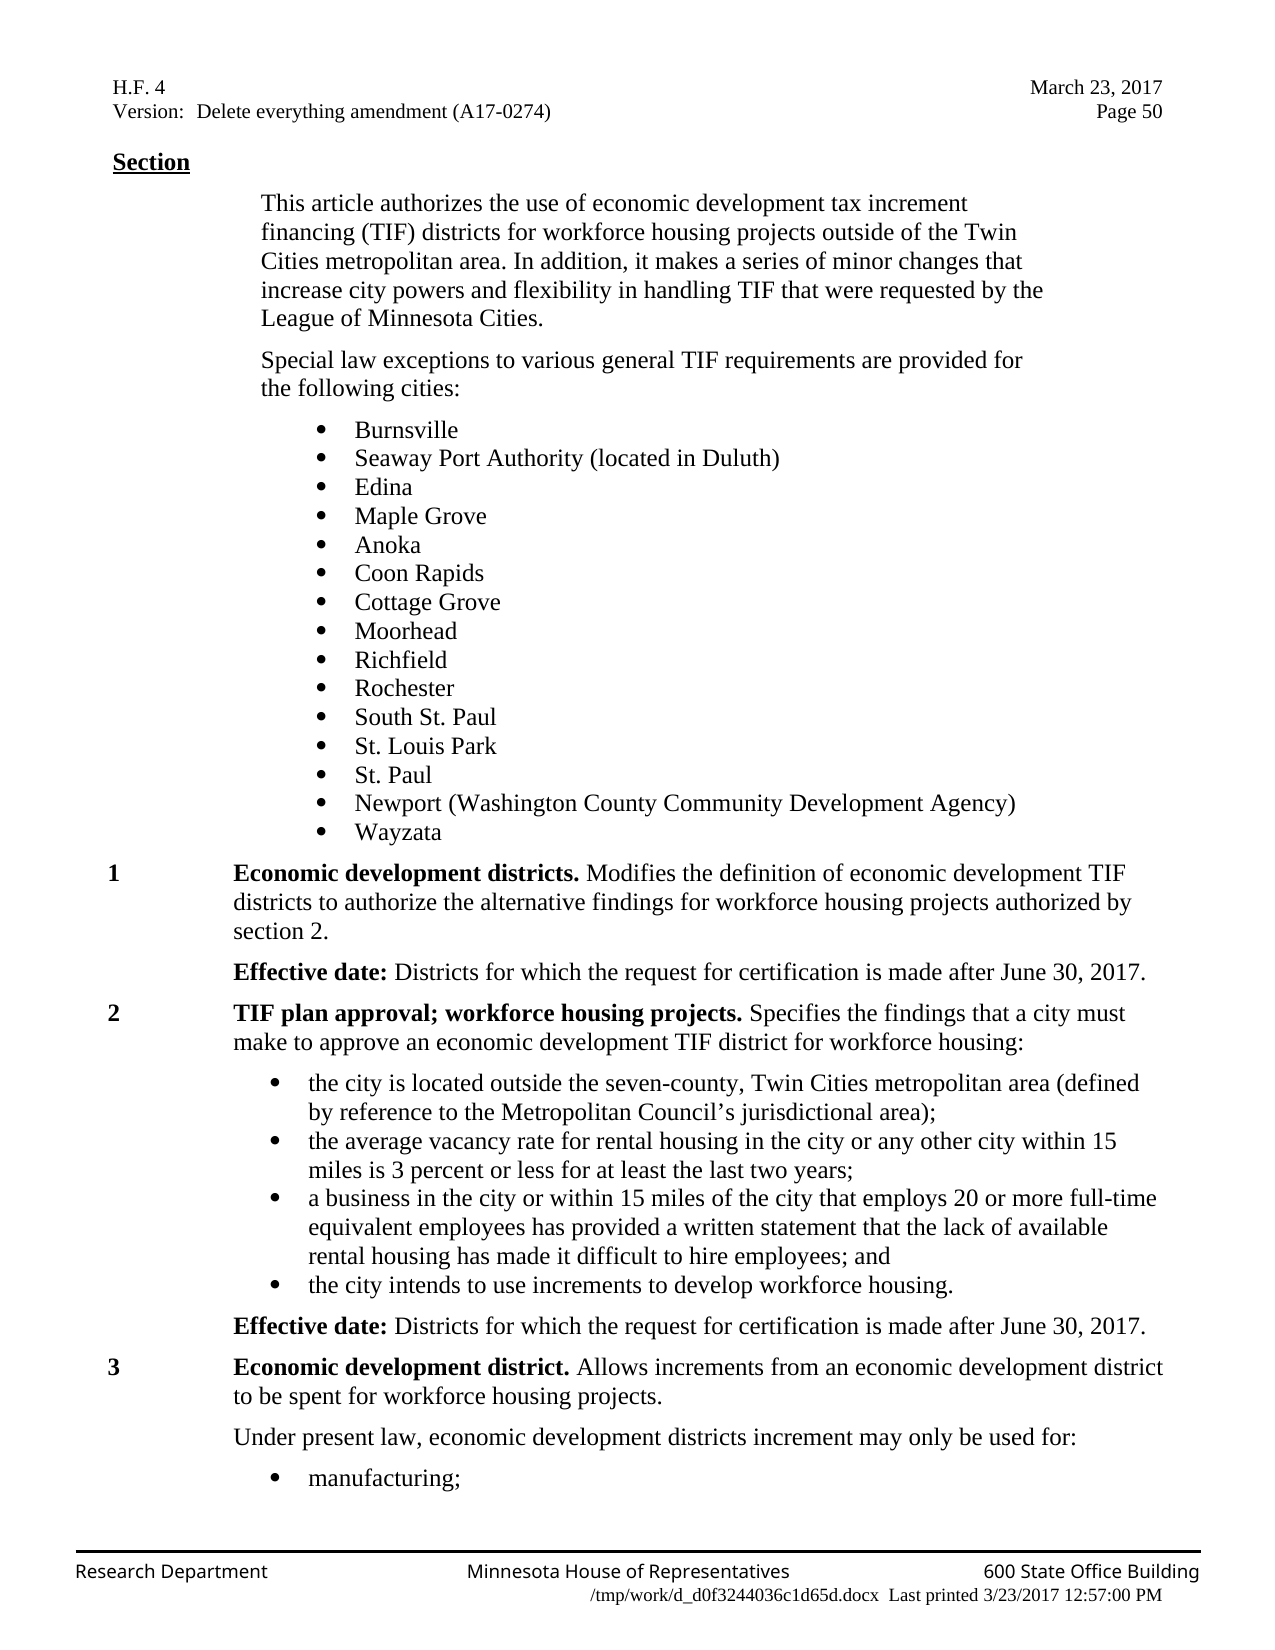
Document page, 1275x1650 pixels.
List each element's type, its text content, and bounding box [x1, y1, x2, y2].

table_cell [101, 999, 227, 1352]
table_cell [101, 189, 1174, 858]
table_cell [227, 1352, 1174, 1492]
table_cell [101, 859, 227, 998]
table_cell [101, 1352, 227, 1492]
table_cell TIF plan approval; workforce housing projects. Specifies the findings that a city must make to approve an economic development TIF district for workforce housing: the city is located outside the seven-county, Twin Cities metropolitan area (defined by reference to the Metropolitan Council’s jurisdictional area); the average vacancy rate for rental housing in the city or any other city within 15 miles is 3 percent or less for at least the last two years; a business in the city or within 15 miles of the city that employs 20 or more full-time equivalent employees has provided a written statement that the lack of available rental housing has made it difficult to hire employees; and the city intends to use increments to develop workforce housing. Effective date: Districts for which the request for certification is made after June 30, 2017. [227, 999, 1174, 1352]
table_cell Economic development districts. Modifies the definition of economic development TIF districts to authorize the alternative findings for workforce housing projects authorized by section 2. Effective date: Districts for which the request for certification is made after June 30, 2017. [227, 859, 1174, 998]
